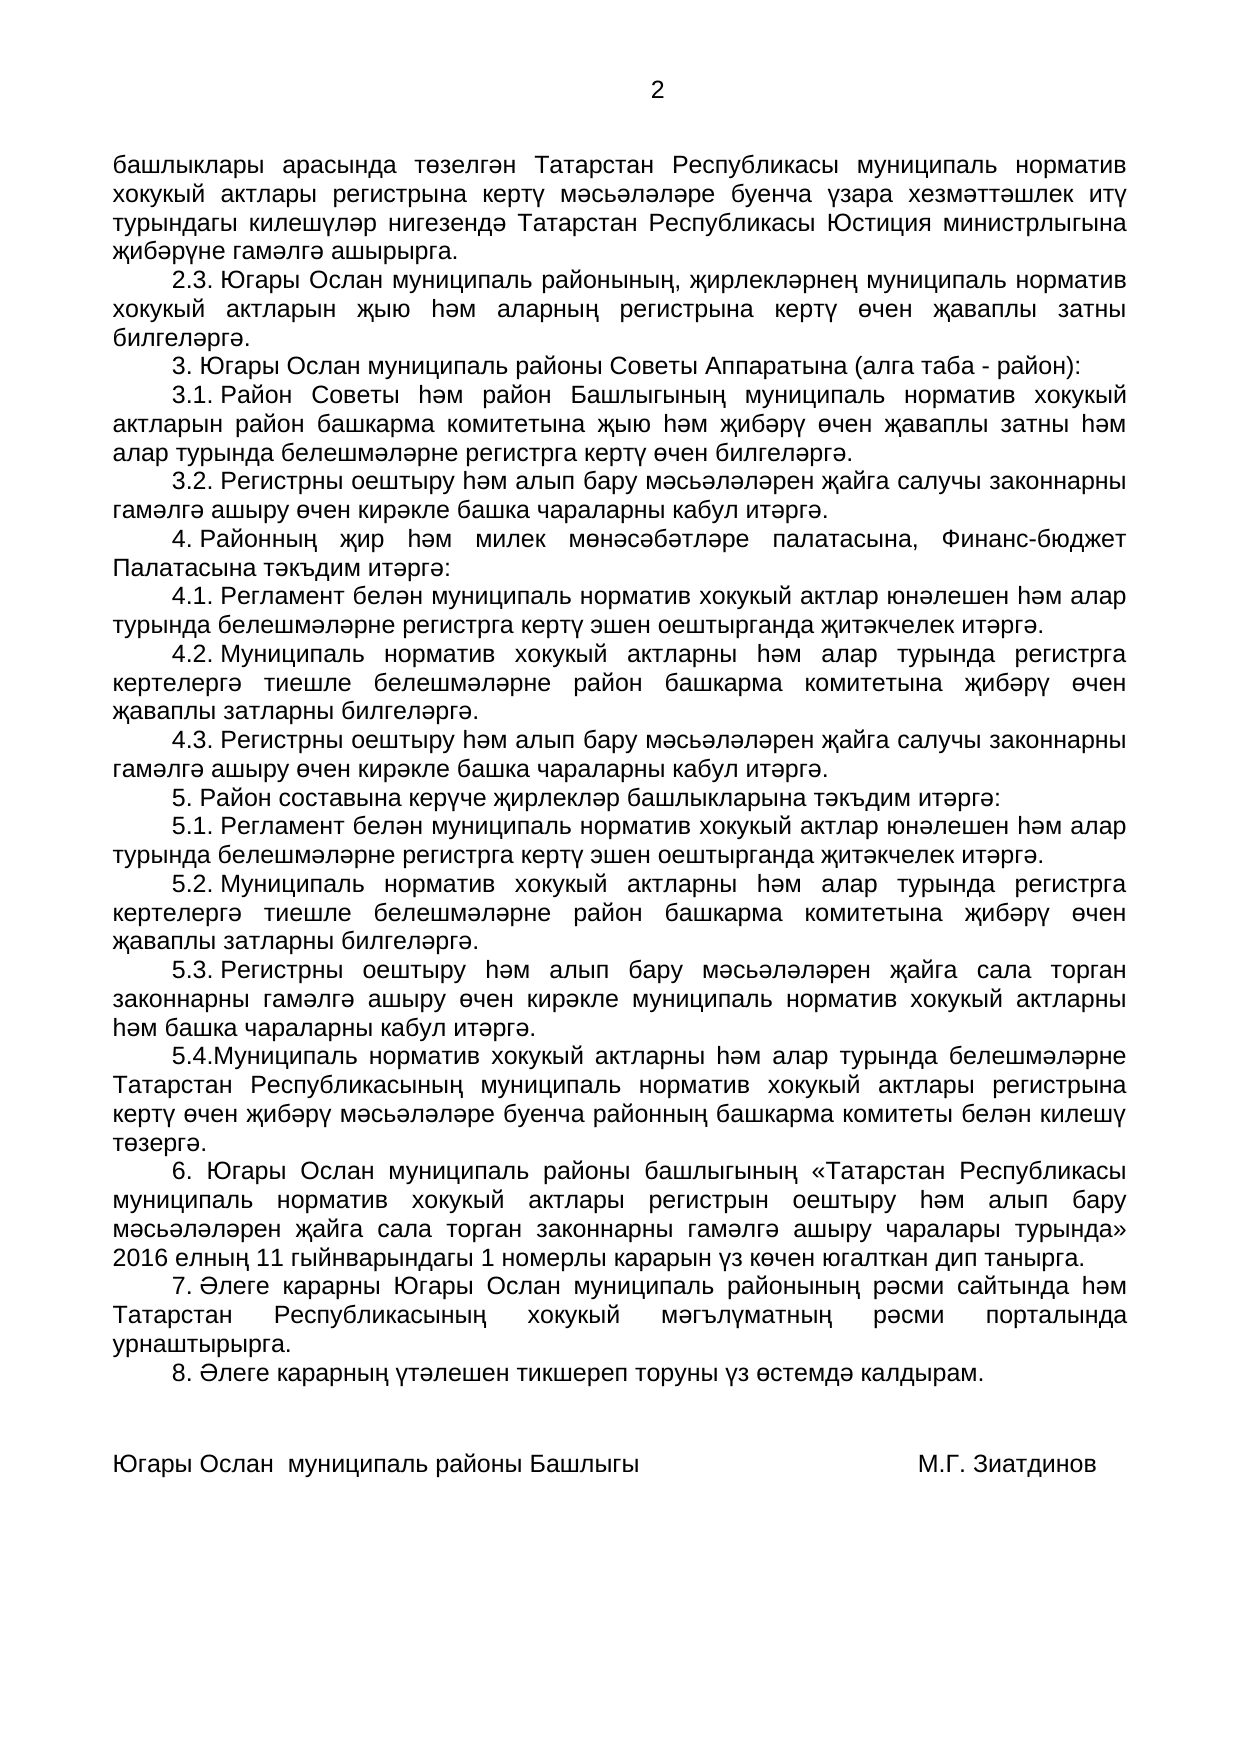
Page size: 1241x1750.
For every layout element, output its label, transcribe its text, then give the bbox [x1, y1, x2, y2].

text 3.2. Регистрны оештыру һәм алып бару мәсьәләләрен җайга салучы законнарны гамәлгә ашыру өчен кирәкле башка чараларны кабул итәргә. [112, 466, 1128, 524]
text 2.3. Югары Ослан муниципаль районының, җирлекләрнең муниципаль норматив хокукый актларын җыю һәм аларның регистрына кертү өчен җаваплы затны билгеләргә. [112, 265, 1128, 351]
text 3.1. Район Советы һәм район Башлыгының муниципаль норматив хокукый актларын район башкарма комитетына җыю һәм җибәрү өчен җаваплы затны һәм алар турында белешмәләрне регистрга кертү өчен билгеләргә. [112, 380, 1128, 466]
text 5.3. Регистрны оештыру һәм алып бару мәсьәләләрен җайга сала торган законнарны гамәлгә ашыру өчен кирәкле муниципаль норматив хокукый актларны һәм башка чараларны кабул итәргә. [112, 955, 1128, 1041]
text 5.4.Муниципаль норматив хокукый актларны һәм алар турында белешмәләрне Татарстан Республикасының муниципаль норматив хокукый актлары регистрына кертү өчен җибәрү мәсьәләләре буенча районның башкарма комитеты белән килешү төзергә. [112, 1041, 1128, 1156]
text 5.2. Муниципаль норматив хокукый актларны һәм алар турында регистрга кертелергә тиешле белешмәләрне район башкарма комитетына җибәрү өчен җаваплы затларны билгеләргә. [112, 869, 1128, 955]
text 5. Район составына керүче җирлекләр башлыкларына тәкъдим итәргә: [112, 782, 1128, 811]
text 6. Югары Ослан муниципаль районы башлыгының «Татарстан Республикасы муниципаль норматив хокукый актлары регистрын оештыру һәм алып бару мәсьәләләрен җайга сала торган законнарны гамәлгә ашыру чаралары турында» 2016 елның 11 гыйнварындагы 1 номерлы карарын үз көчен югалткан дип танырга. [112, 1156, 1128, 1271]
text 4. Районның җир һәм милек мөнәсәбәтләре палатасына, Финанс-бюджет Палатасына тәкъдим итәргә: [112, 524, 1128, 581]
text 4.2. Муниципаль норматив хокукый актларны һәм алар турында регистрга кертелергә тиешле белешмәләрне район башкарма комитетына җибәрү өчен җаваплы затларны билгеләргә. [112, 639, 1128, 725]
text 7. Әлеге карарны Югары Ослан муниципаль районының рәсми сайтында һәм Татарстан Республикасының хокукый мәгълүматның рәсми порталында урнаштырырга. [112, 1271, 1128, 1357]
text 4.3. Регистрны оештыру һәм алып бару мәсьәләләрен җайга салучы законнарны гамәлгә ашыру өчен кирәкле башка чараларны кабул итәргә. [112, 725, 1128, 782]
text Югары Ослан муниципаль районы Башлыгы М.Г. Зиатдинов [112, 1448, 1128, 1477]
text 8. Әлеге карарның үтәлешен тикшереп торуны үз өстемдә калдырам. [112, 1357, 1128, 1386]
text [112, 150, 1128, 265]
text 4.1. Регламент белән муниципаль норматив хокукый актлар юнәлешен һәм алар турында белешмәләрне регистрга кертү эшен оештырганда җитәкчелек итәргә. [112, 581, 1128, 639]
text 5.1. Регламент белән муниципаль норматив хокукый актлар юнәлешен һәм алар турында белешмәләрне регистрга кертү эшен оештырганда җитәкчелек итәргә. [112, 811, 1128, 869]
text 3. Югары Ослан муниципаль районы Советы Аппаратына (алга таба - район): [112, 351, 1128, 380]
